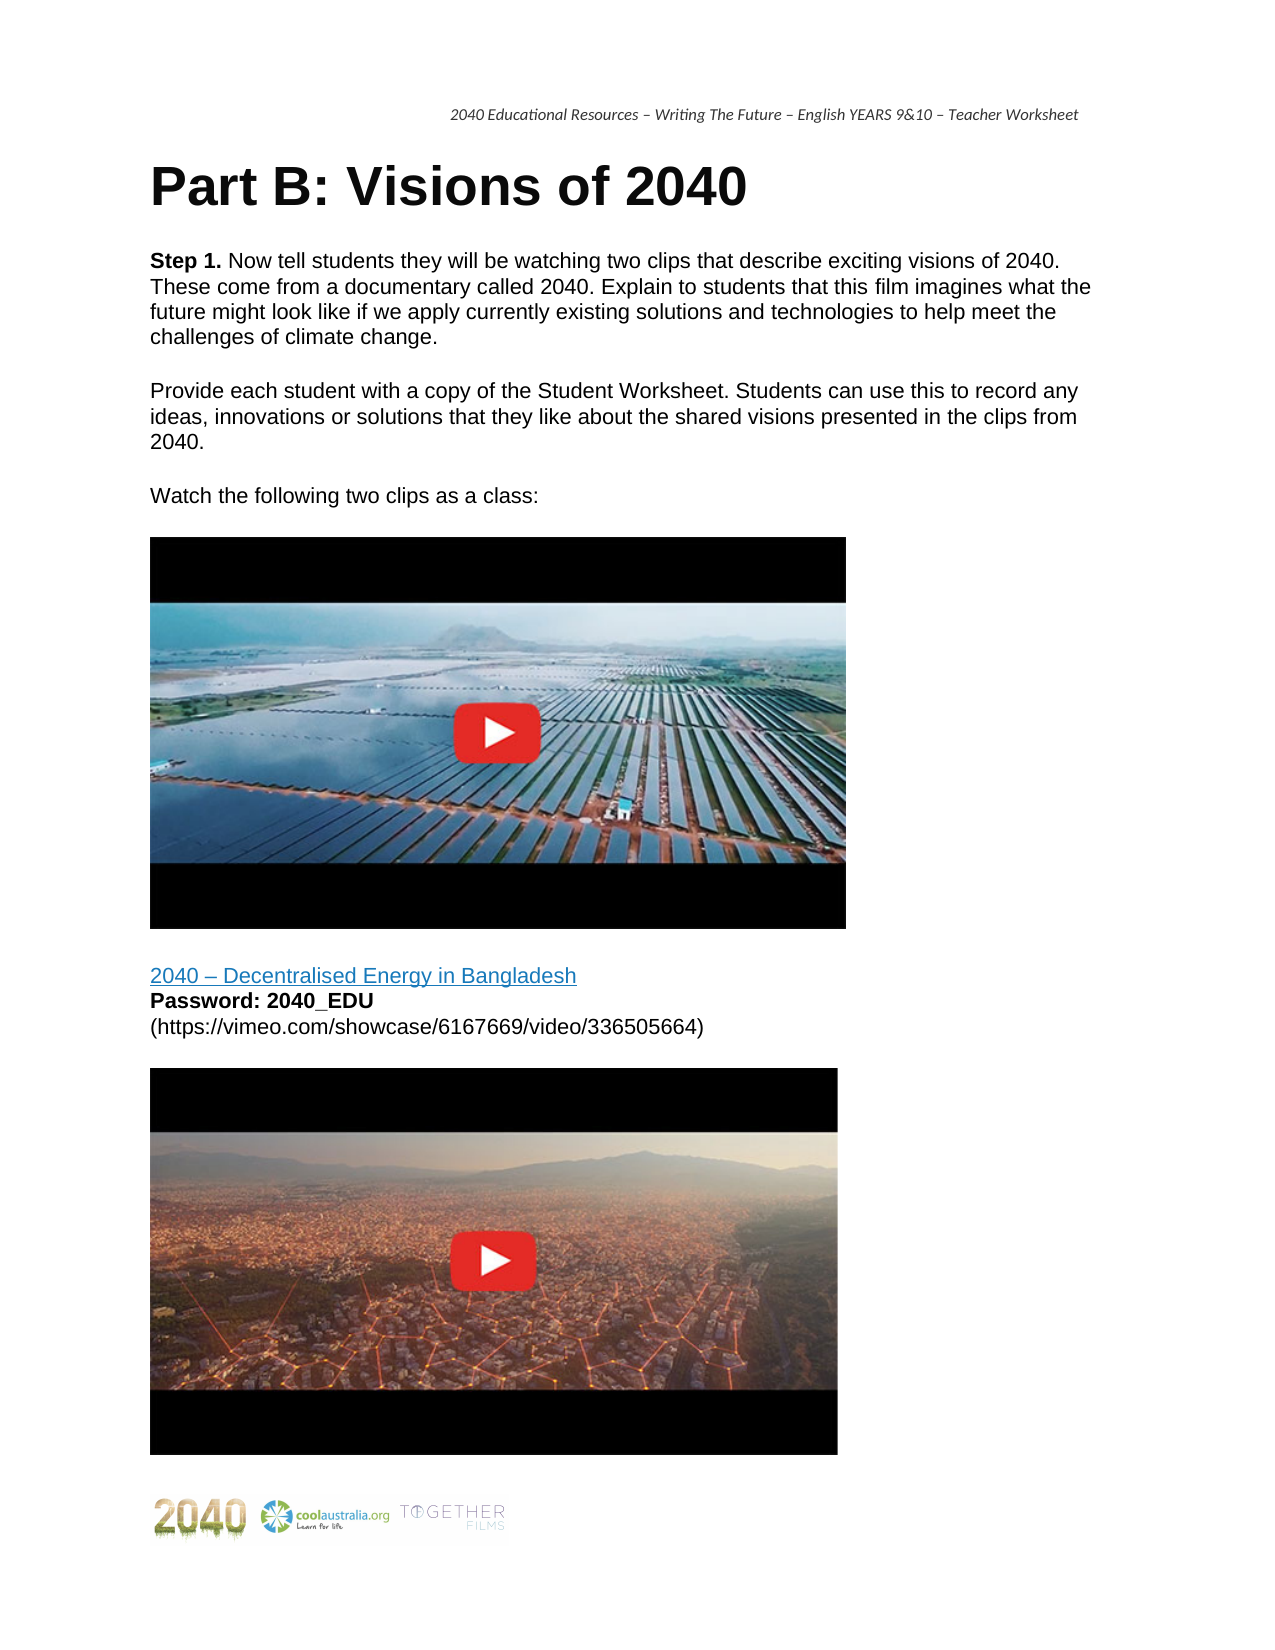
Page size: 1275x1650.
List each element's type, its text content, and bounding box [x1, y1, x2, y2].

text Watch the following two clips as a class: [150, 483, 1125, 508]
picture [150, 537, 846, 929]
text Step 1. Now tell students they will be watching two clips that describe exciting visions of 2040. These come from a documentary called 2040. Explain to students that this film imagines what the future might look like if we apply currently existing solutions and technologies to help meet the challenges of climate change. [150, 248, 1125, 349]
subtitle Part B: Visions of 2040 [150, 154, 1125, 217]
picture [150, 1068, 838, 1455]
picture [150, 1494, 509, 1546]
text 2040 – Decentralised Energy in Bangladesh Password: 2040_EDU (https://vimeo.com/showcase/6167669/video/336505664) [150, 963, 1125, 1039]
text Provide each student with a copy of the Student Worksheet. Students can use this to record any ideas, innovations or solutions that they like about the shared visions presented in the clips from 2040. [150, 378, 1125, 454]
